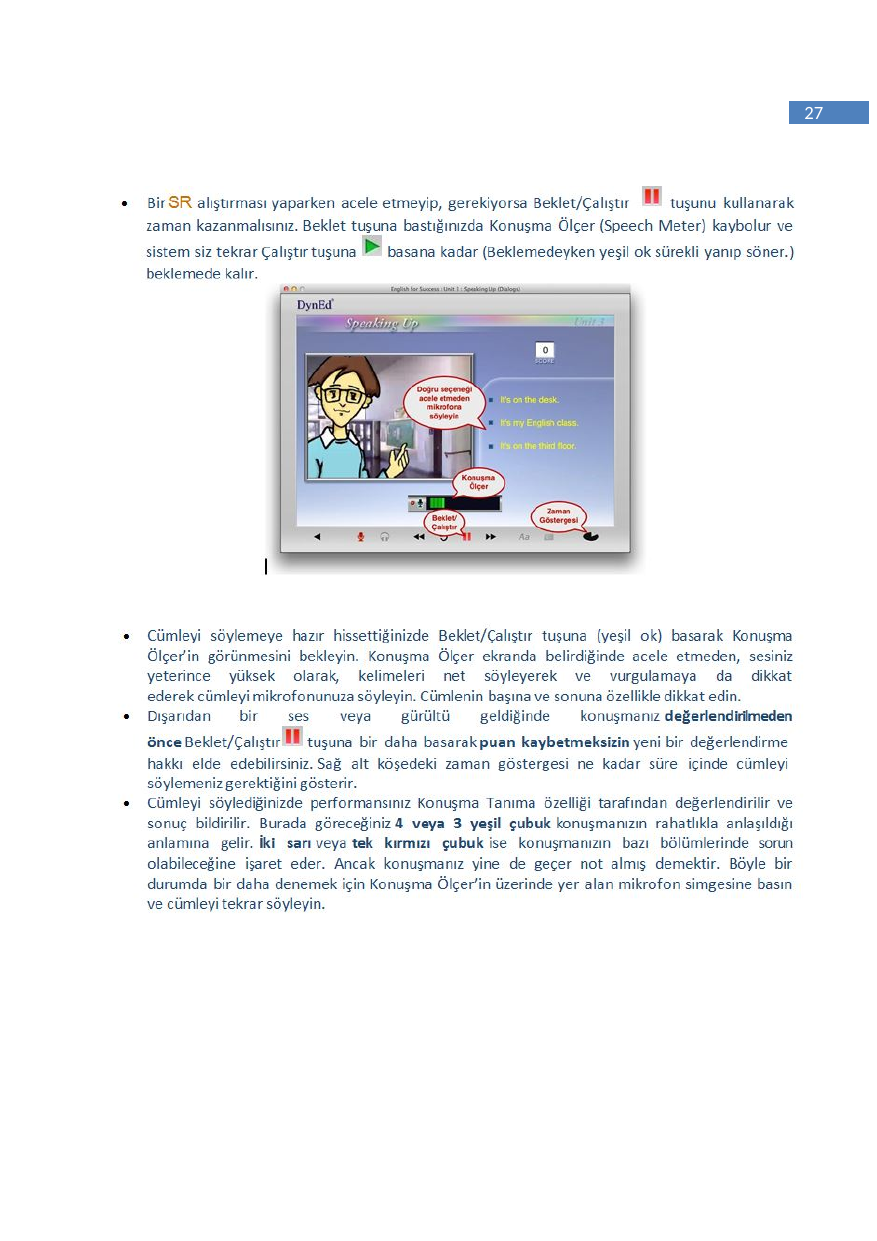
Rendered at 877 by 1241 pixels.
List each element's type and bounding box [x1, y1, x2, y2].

picture [103, 186, 813, 590]
picture [103, 615, 813, 940]
